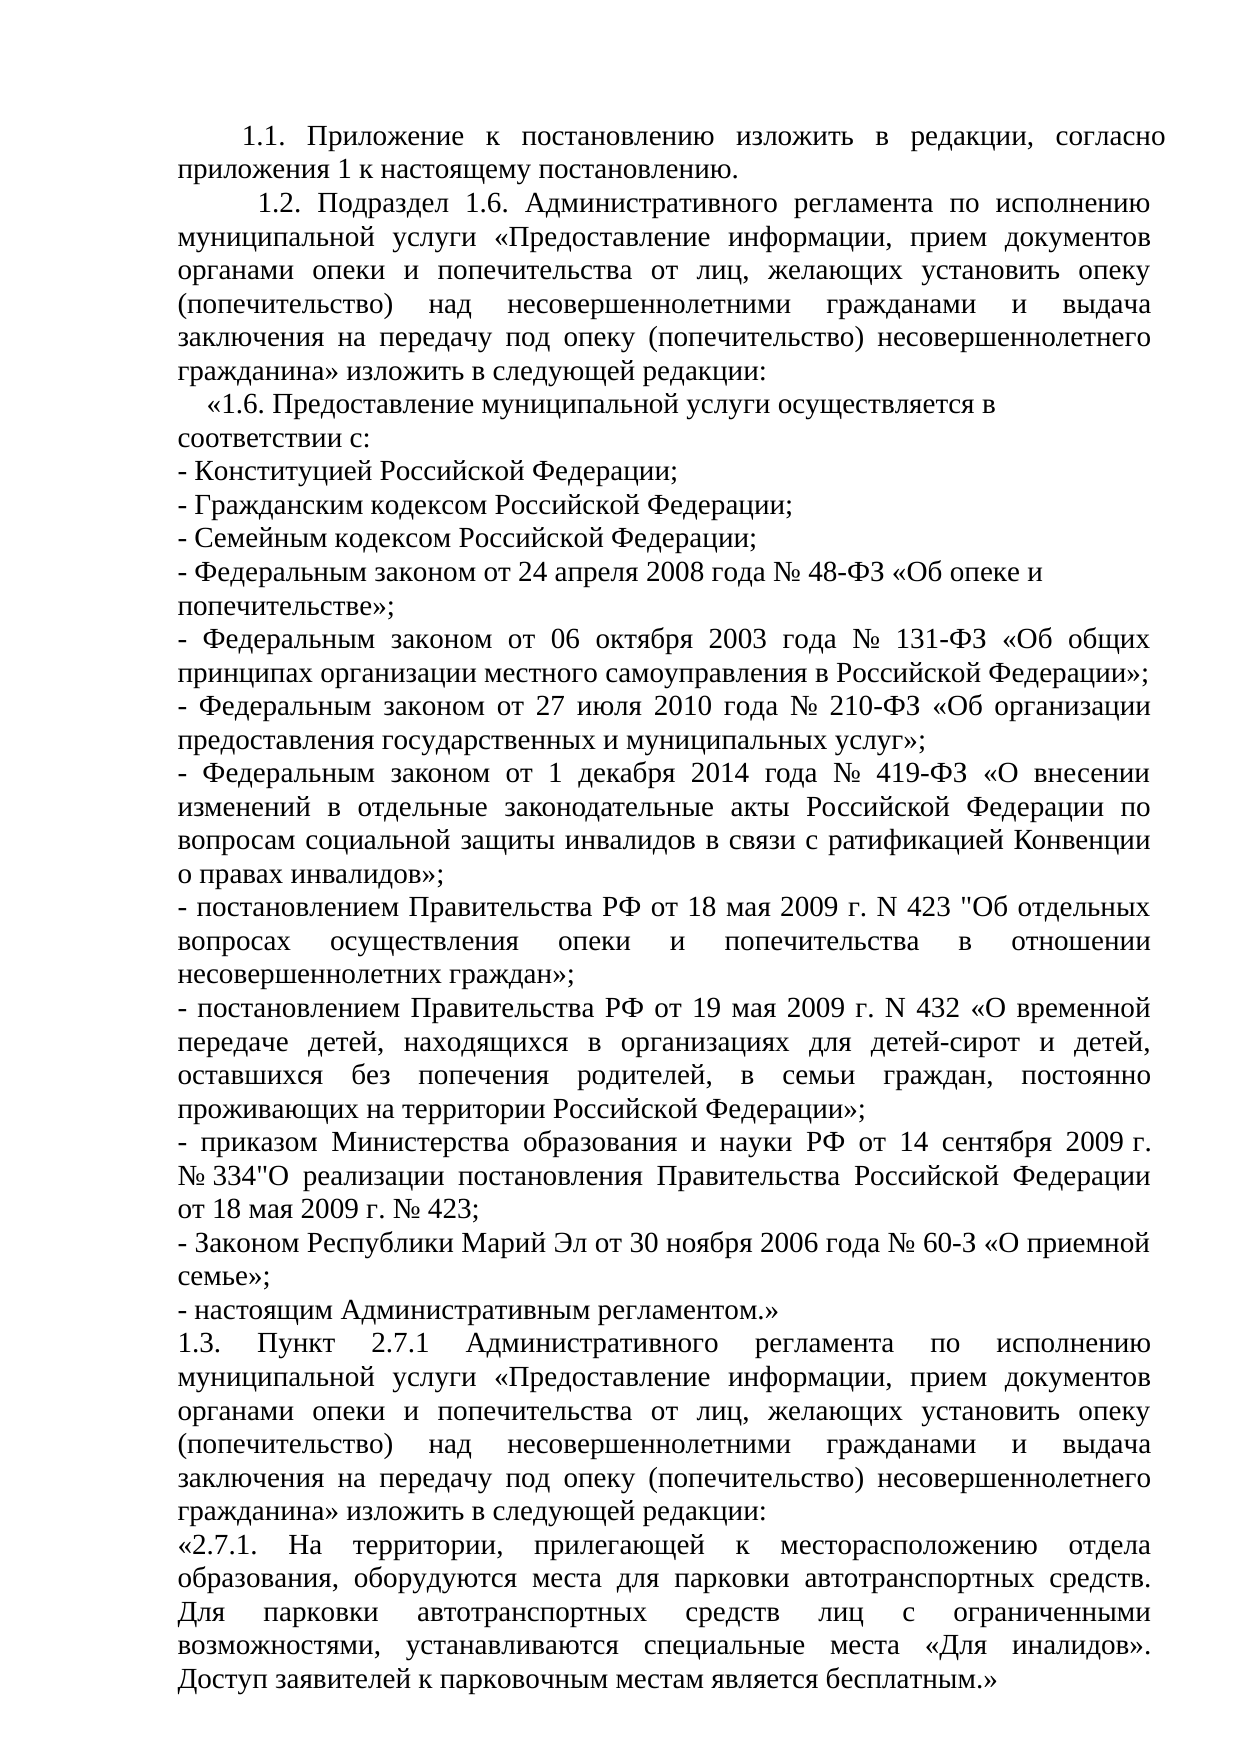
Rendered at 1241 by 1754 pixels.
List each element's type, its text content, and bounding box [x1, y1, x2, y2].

text попечительстве»; [177, 588, 1152, 621]
text - настоящим Административным регламентом.» [177, 1292, 1152, 1326]
text - Семейным кодексом Российской Федерации; [177, 521, 1152, 554]
text - приказом Министерства образования и науки РФ от 14 сентября 2009 г. № 334"О реализации постановления Правительства Российской Федерации от 18 мая 2009 г. № 423; [177, 1124, 1152, 1225]
text - Федеральным законом от 27 июля 2010 года № 210-ФЗ «Об организации предоставления государственных и муниципальных услуг»; [177, 688, 1152, 755]
text «2.7.1. На территории, прилегающей к месторасположению отдела образования, оборудуются места для парковки автотранспортных средств. Для парковки автотранспортных средств лиц с ограниченными возможностями, устанавливаются специальные места «Для иналидов». Доступ заявителей к парковочным местам является бесплатным.» [177, 1527, 1152, 1694]
text - постановлением Правительства РФ от 18 мая 2009 г. N 423 "Об отдельных вопросах осуществления опеки и попечительства в отношении несовершеннолетних граждан»; [177, 889, 1152, 990]
text - Федеральным законом от 24 апреля 2008 года № 48-ФЗ «Об опеке и [177, 554, 1152, 588]
text «1.6. Предоставление муниципальной услуги осуществляется в соответствии с: [177, 386, 1152, 453]
text 1.3. Пункт 2.7.1 Административного регламента по исполнению муниципальной услуги «Предоставление информации, прием документов органами опеки и попечительства от лиц, желающих установить опеку (попечительство) над несовершеннолетними гражданами и выдача заключения на передачу под опеку (попечительство) несовершеннолетнего гражданина» изложить в следующей редакции: [177, 1326, 1152, 1527]
text 1.1. Приложение к постановлению изложить в редакции, согласно приложения 1 к настоящему постановлению. [177, 118, 1167, 185]
text - Конституцией Российской Федерации; [177, 453, 1152, 487]
text - Федеральным законом от 1 декабря 2014 года № 419-ФЗ «О внесении изменений в отдельные законодательные акты Российской Федерации по вопросам социальной защиты инвалидов в связи с ратификацией Конвенции о правах инвалидов»; [177, 755, 1152, 889]
text - Федеральным законом от 06 октября 2003 года № 131-ФЗ «Об общих принципах организации местного самоуправления в Российской Федерации»; [177, 621, 1152, 688]
text - постановлением Правительства РФ от 19 мая 2009 г. N 432 «О временной передаче детей, находящихся в организациях для детей-сирот и детей, оставшихся без попечения родителей, в семьи граждан, постоянно проживающих на территории Российской Федерации»; [177, 990, 1152, 1124]
text 1.2. Подраздел 1.6. Административного регламента по исполнению муниципальной услуги «Предоставление информации, прием документов органами опеки и попечительства от лиц, желающих установить опеку (попечительство) над несовершеннолетними гражданами и выдача заключения на передачу под опеку (попечительство) несовершеннолетнего гражданина» изложить в следующей редакции: [177, 185, 1152, 386]
text - Гражданским кодексом Российской Федерации; [177, 487, 1152, 521]
text - Законом Республики Марий Эл от 30 ноября 2006 года № 60-З «О приемной семье»; [177, 1225, 1152, 1292]
